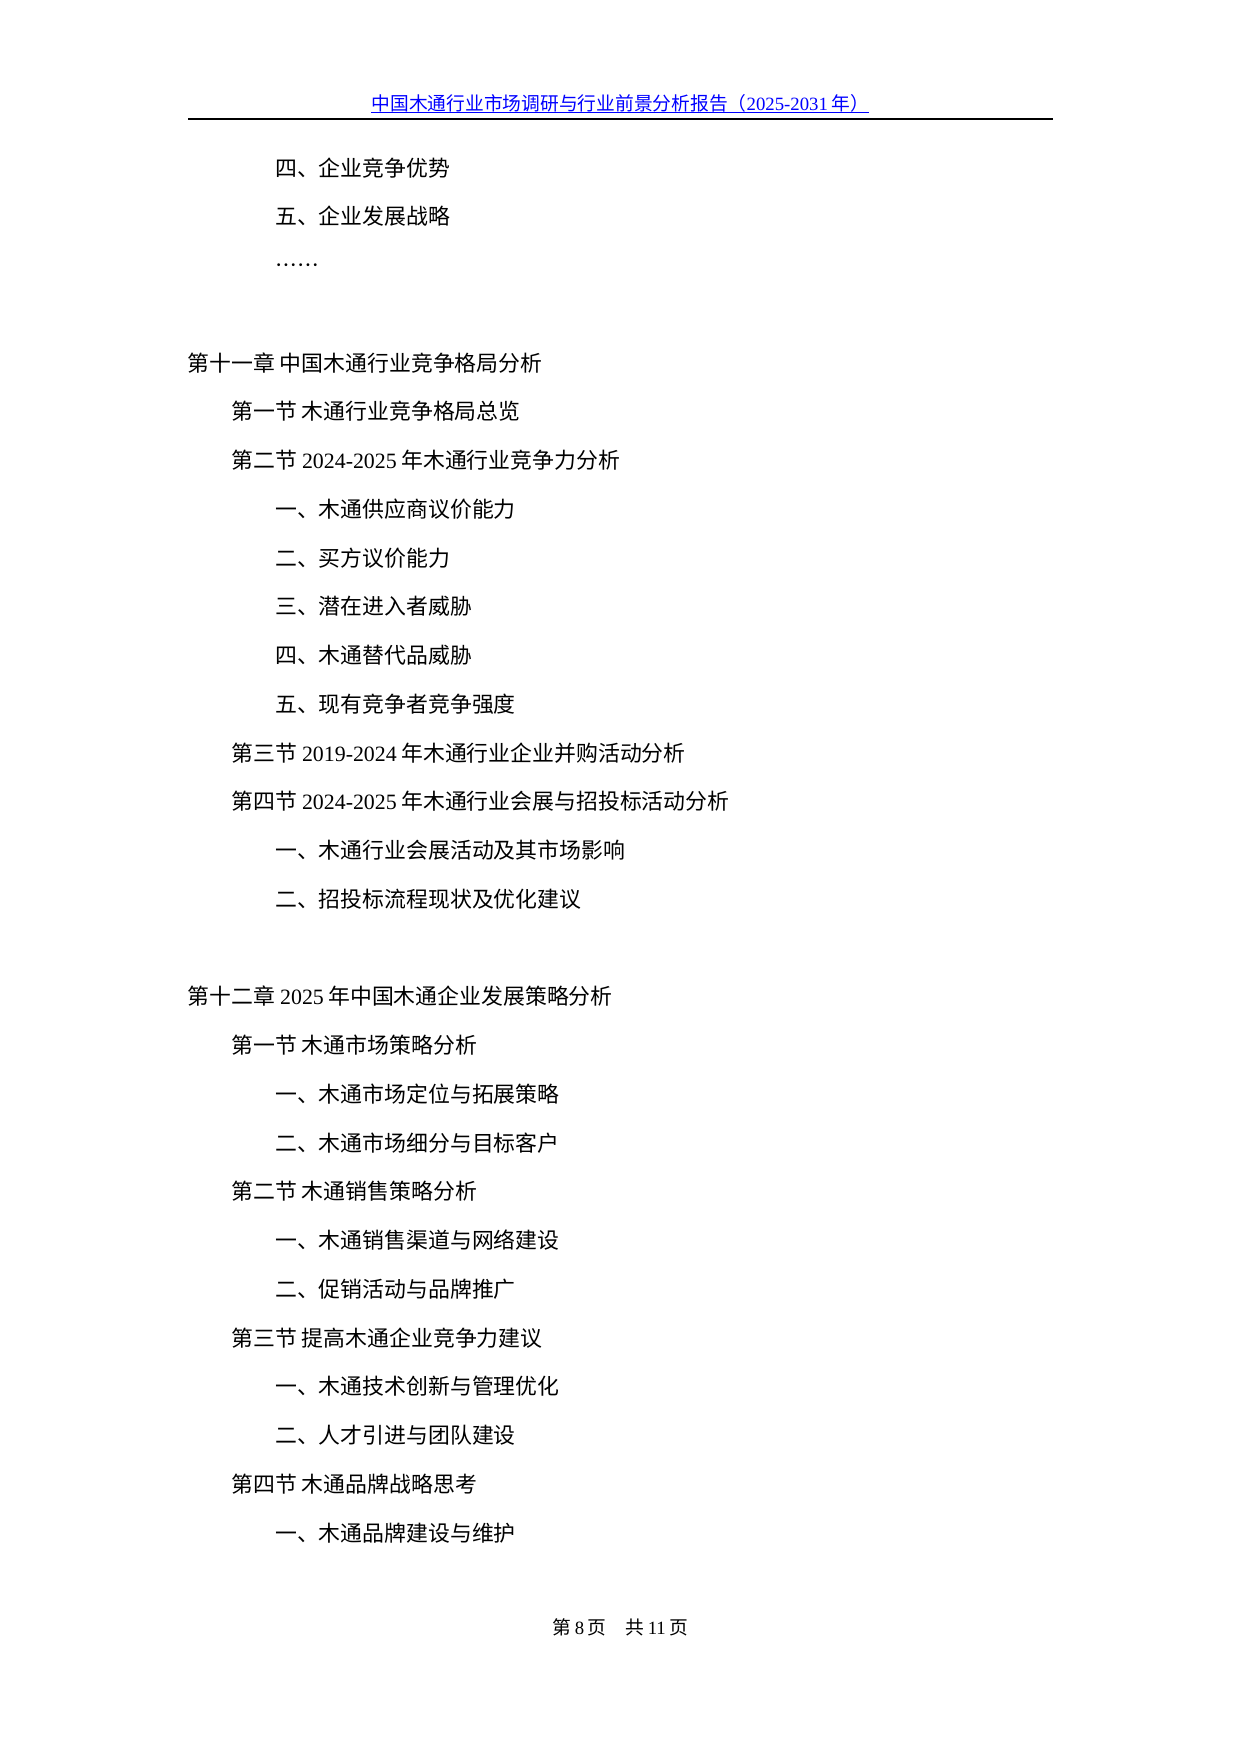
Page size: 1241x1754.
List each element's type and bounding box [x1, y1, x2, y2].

text [187, 150, 1053, 1548]
